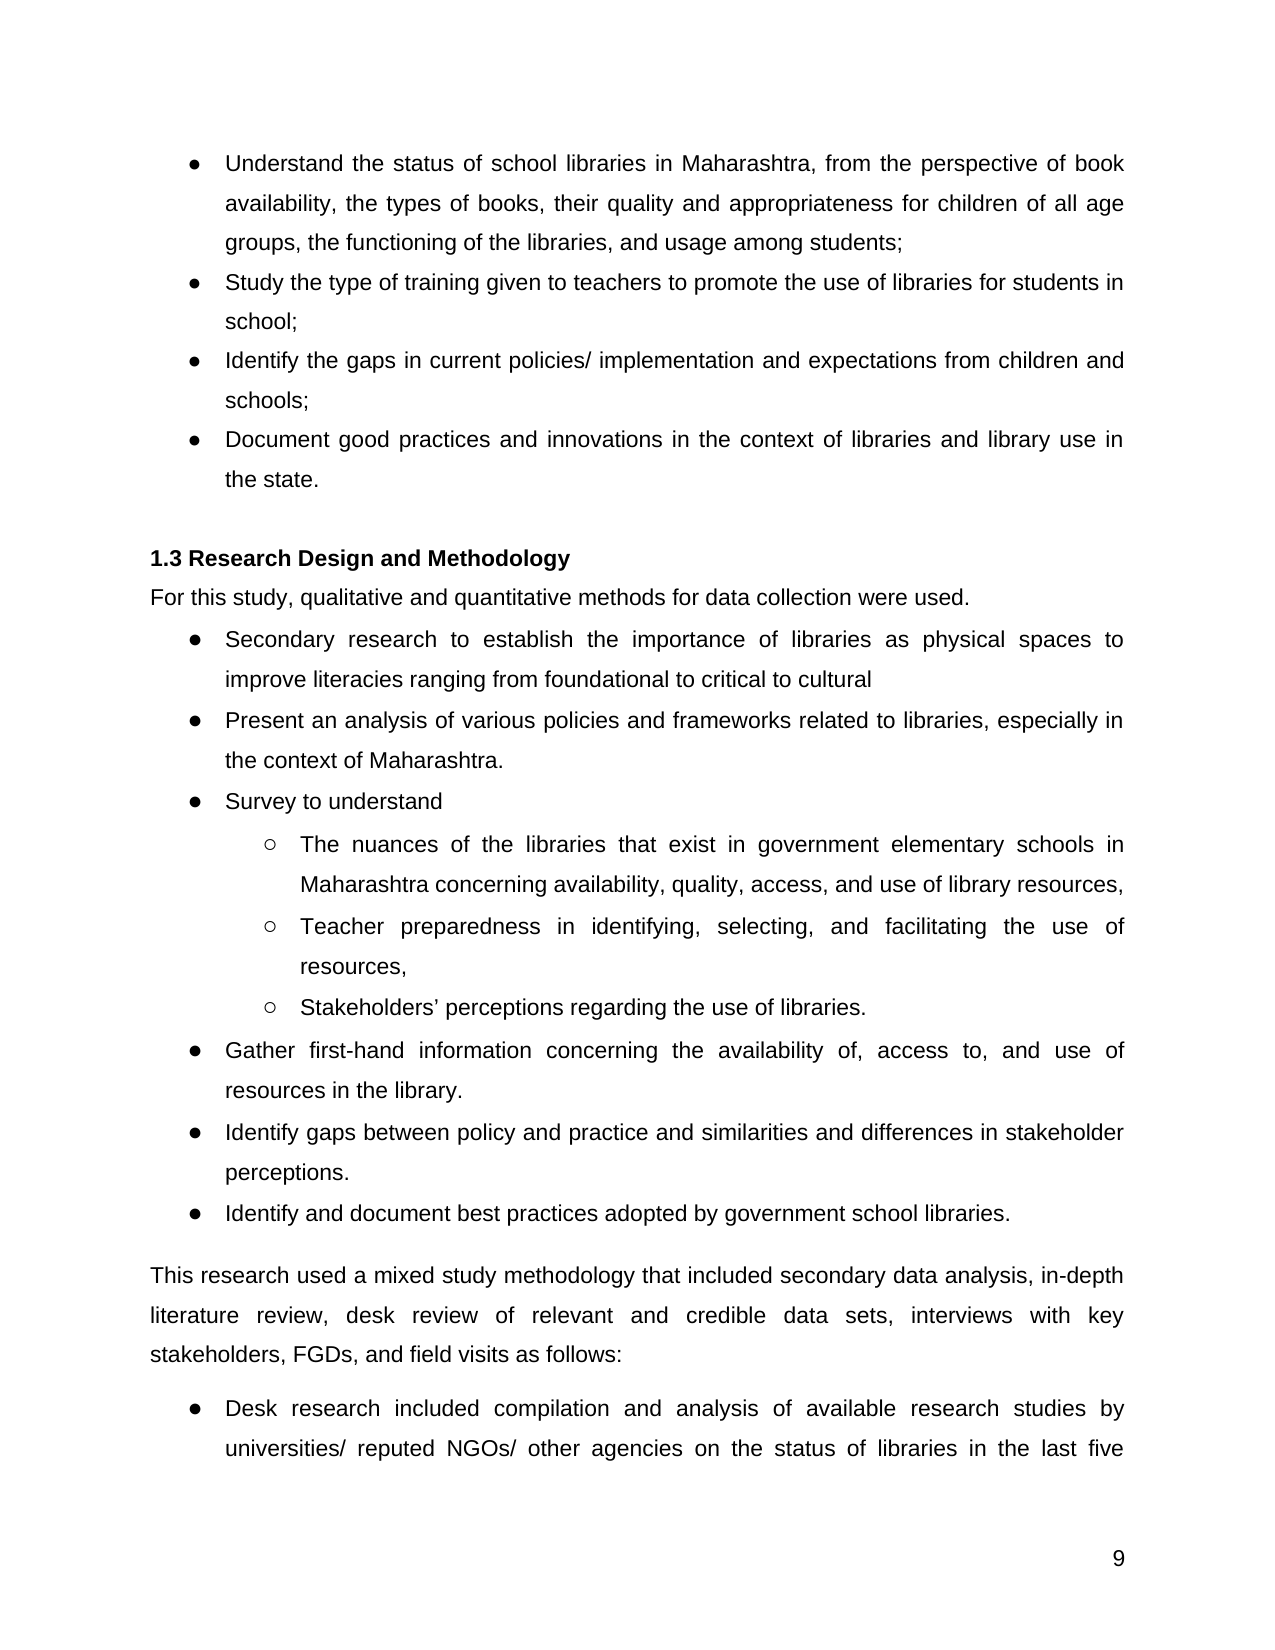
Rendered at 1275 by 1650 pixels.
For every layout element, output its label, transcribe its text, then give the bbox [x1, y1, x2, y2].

text 1.3 Research Design and Methodology [150, 545, 1125, 571]
list Study the type of training given to teachers to promote the use of libraries for students in school; [187, 268, 1125, 334]
list Stakeholders’ perceptions regarding the use of libraries. [262, 992, 1125, 1021]
list The nuances of the libraries that exist in government elementary schools in Maharashtra concerning availability, quality, access, and use of library resources, [262, 829, 1125, 898]
list Document good practices and innovations in the context of libraries and library use in the state. [187, 426, 1125, 492]
list Survey to understand [187, 786, 1125, 815]
list Identify and document best practices adopted by government school libraries. [187, 1198, 1125, 1227]
text This research used a mixed study methodology that included secondary data analysis, in-depth literature review, desk review of relevant and credible data sets, interviews with key stakeholders, FGDs, and field visits as follows: [150, 1262, 1125, 1367]
list Gather first-hand information concerning the availability of, access to, and use of resources in the library. [187, 1035, 1125, 1104]
list Understand the status of school libraries in Maharashtra, from the perspective of book availability, the types of books, their quality and appropriateness for children of all age groups, the functioning of the libraries, and usage among students; [187, 150, 1125, 255]
list Secondary research to establish the importance of libraries as physical spaces to improve literacies ranging from foundational to critical to cultural [187, 624, 1125, 692]
text For this study, qualitative and quantitative methods for data collection were used. [150, 584, 1125, 611]
list Identify the gaps in current policies/ implementation and expectations from children and schools; [187, 347, 1125, 413]
list Identify gaps between policy and practice and similarities and differences in stakeholder perceptions. [187, 1117, 1125, 1185]
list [187, 1393, 1125, 1461]
list Teacher preparedness in identifying, selecting, and facilitating the use of resources, [262, 911, 1125, 979]
list Present an analysis of various policies and frameworks related to libraries, especially in the context of Maharashtra. [187, 705, 1125, 773]
